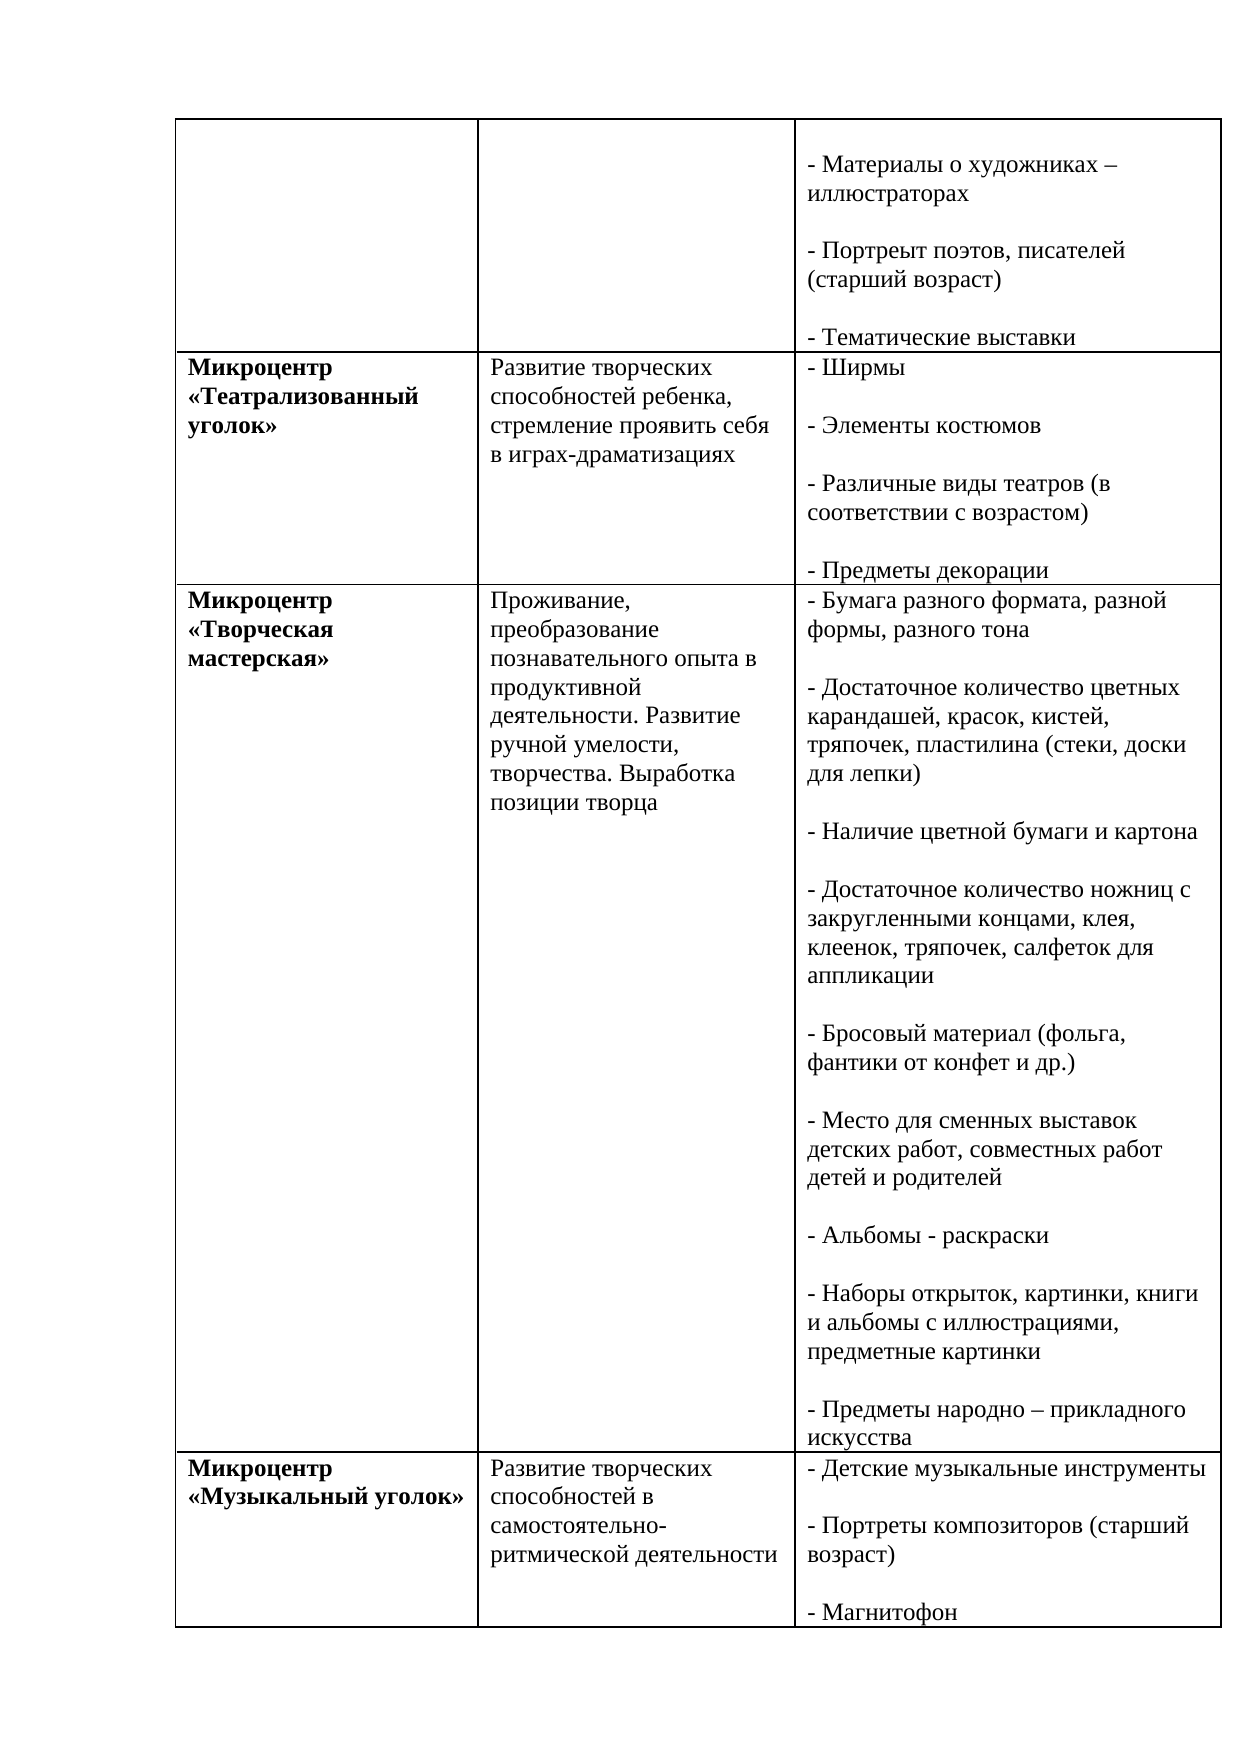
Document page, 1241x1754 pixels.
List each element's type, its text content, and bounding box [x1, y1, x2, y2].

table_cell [479, 120, 794, 351]
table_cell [176, 120, 477, 351]
table_cell - Ширмы - Элементы костюмов - Различные виды театров (в соответствии с возрастом) - Предметы декорации [796, 353, 1220, 584]
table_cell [796, 120, 1220, 351]
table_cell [176, 1452, 477, 1626]
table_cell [796, 1453, 1220, 1626]
table_cell Развитие творческих способностей ребенка, стремление проявить себя в играх-драматизациях [479, 353, 794, 584]
table_cell - Бумага разного формата, разной формы, разного тона - Достаточное количество цветных карандашей, красок, кистей, тряпочек, пластилина (стеки, доски для лепки) - Наличие цветной бумаги и картона - Достаточное количество ножниц с закругленными концами, клея, клеенок, тряпочек, салфеток для аппликации - Бросовый материал (фольга, фантики от конфет и др.) - Место для сменных выставок детских работ, совместных работ детей и родителей - Альбомы - раскраски - Наборы открыток, картинки, книги и альбомы с иллюстрациями, предметные картинки - Предметы народно – прикладного искусства [796, 585, 1220, 1451]
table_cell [479, 1453, 794, 1626]
table_cell Микроцентр «Театрализованный уголок» [176, 352, 477, 584]
table_cell Проживание, преобразование познавательного опыта в продуктивной деятельности. Развитие ручной умелости, творчества. Выработка позиции творца [479, 585, 794, 1451]
table_cell Микроцентр «Творческая мастерская» [176, 585, 477, 1451]
